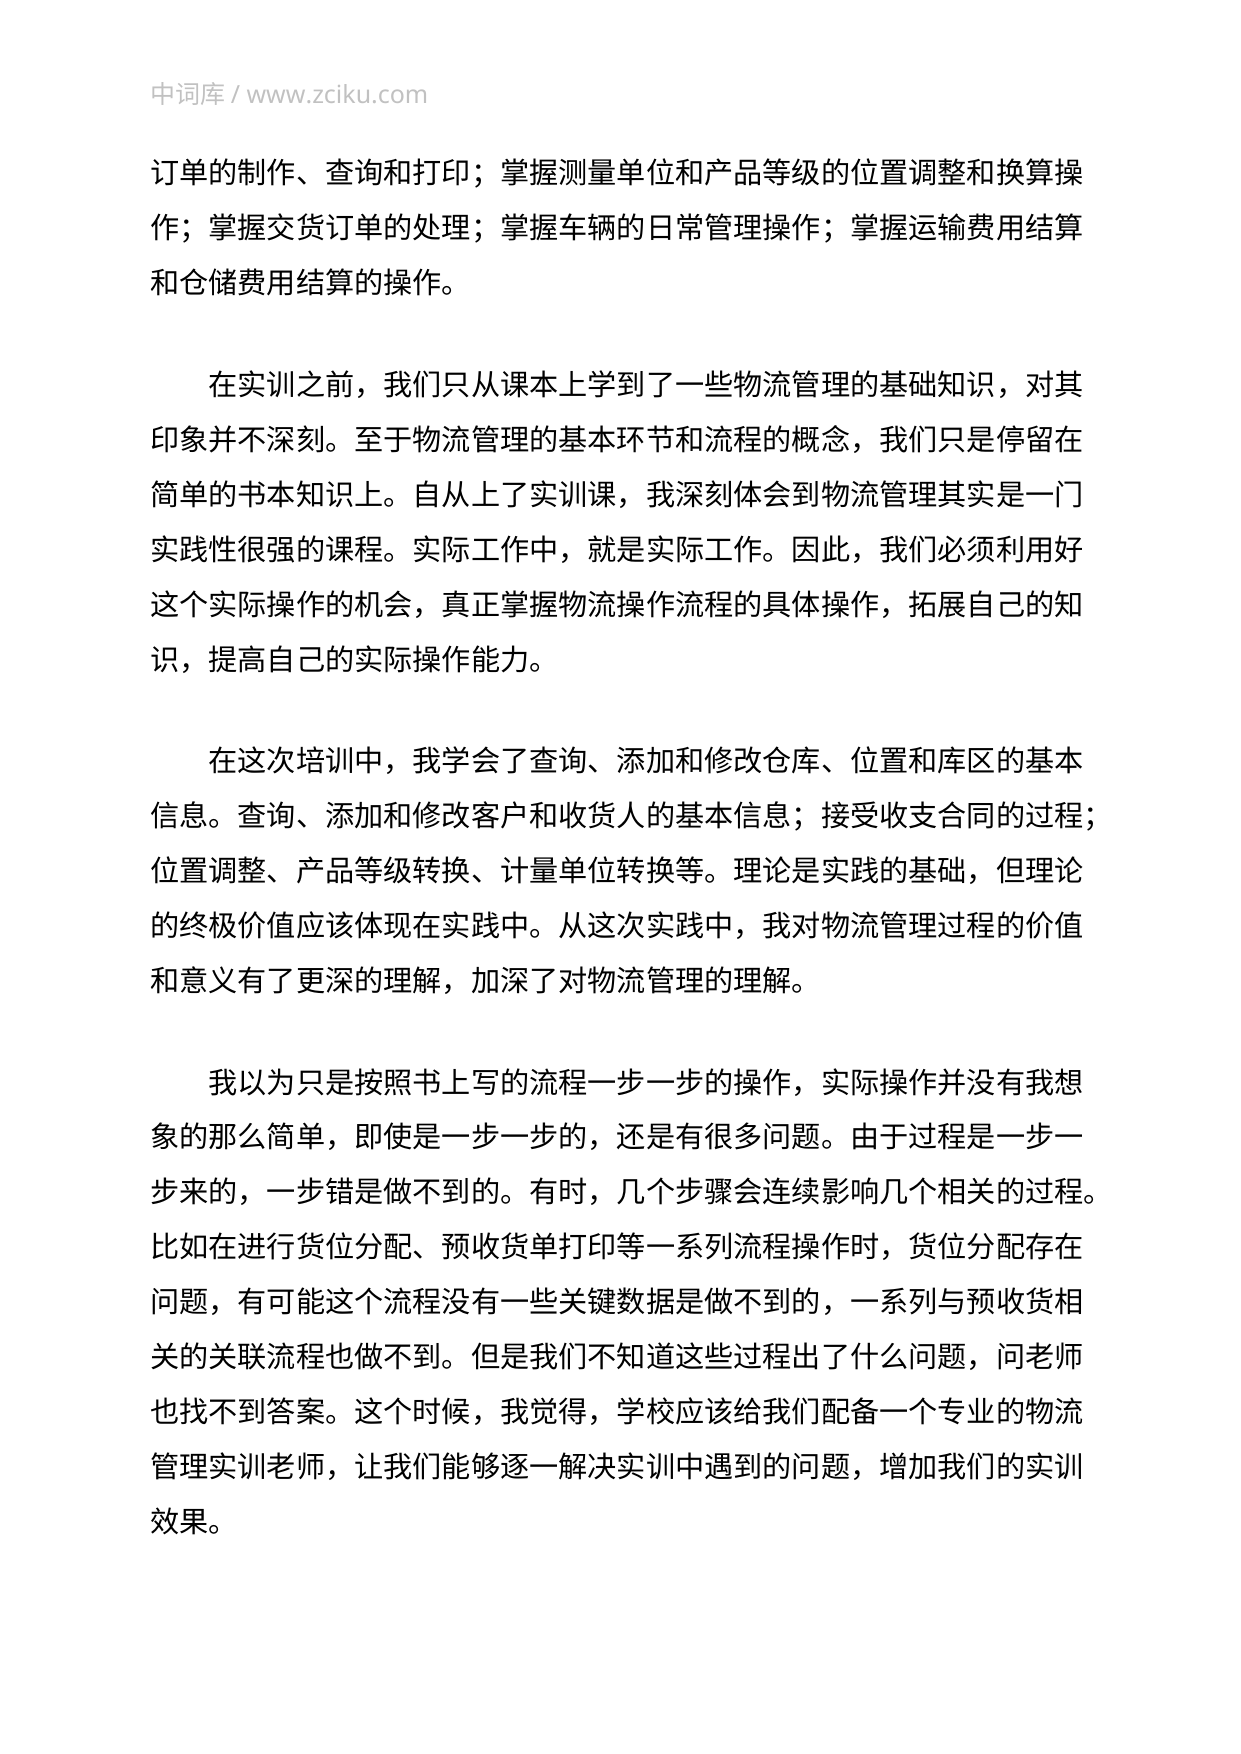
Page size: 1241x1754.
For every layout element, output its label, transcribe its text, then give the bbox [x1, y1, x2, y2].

text 我以为只是按照书上写的流程一步一步的操作，实际操作并没有我想象的那么简单，即使是一步一步的，还是有很多问题。由于过程是一步一步来的，一步错是做不到的。有时，几个步骤会连续影响几个相关的过程。比如在进行货位分配、预收货单打印等一系列流程操作时，货位分配存在问题，有可能这个流程没有一些关键数据是做不到的，一系列与预收货相关的关联流程也做不到。但是我们不知道这些过程出了什么问题，问老师也找不到答案。这个时候，我觉得，学校应该给我们配备一个专业的物流管理实训老师，让我们能够逐一解决实训中遇到的问题，增加我们的实训效果。 [150, 1059, 1090, 1541]
text 在这次培训中，我学会了查询、添加和修改仓库、位置和库区的基本信息。查询、添加和修改客户和收货人的基本信息；接受收支合同的过程；位置调整、产品等级转换、计量单位转换等。理论是实践的基础，但理论的终极价值应该体现在实践中。从这次实践中，我对物流管理过程的价值和意义有了更深的理解，加深了对物流管理的理解。 [150, 738, 1090, 1000]
text 在实训之前，我们只从课本上学到了一些物流管理的基础知识，对其印象并不深刻。至于物流管理的基本环节和流程的概念，我们只是停留在简单的书本知识上。自从上了实训课，我深刻体会到物流管理其实是一门实践性很强的课程。实际工作中，就是实际工作。因此，我们必须利用好这个实际操作的机会，真正掌握物流操作流程的具体操作，拓展自己的知识，提高自己的实际操作能力。 [150, 362, 1090, 678]
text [150, 150, 1090, 302]
